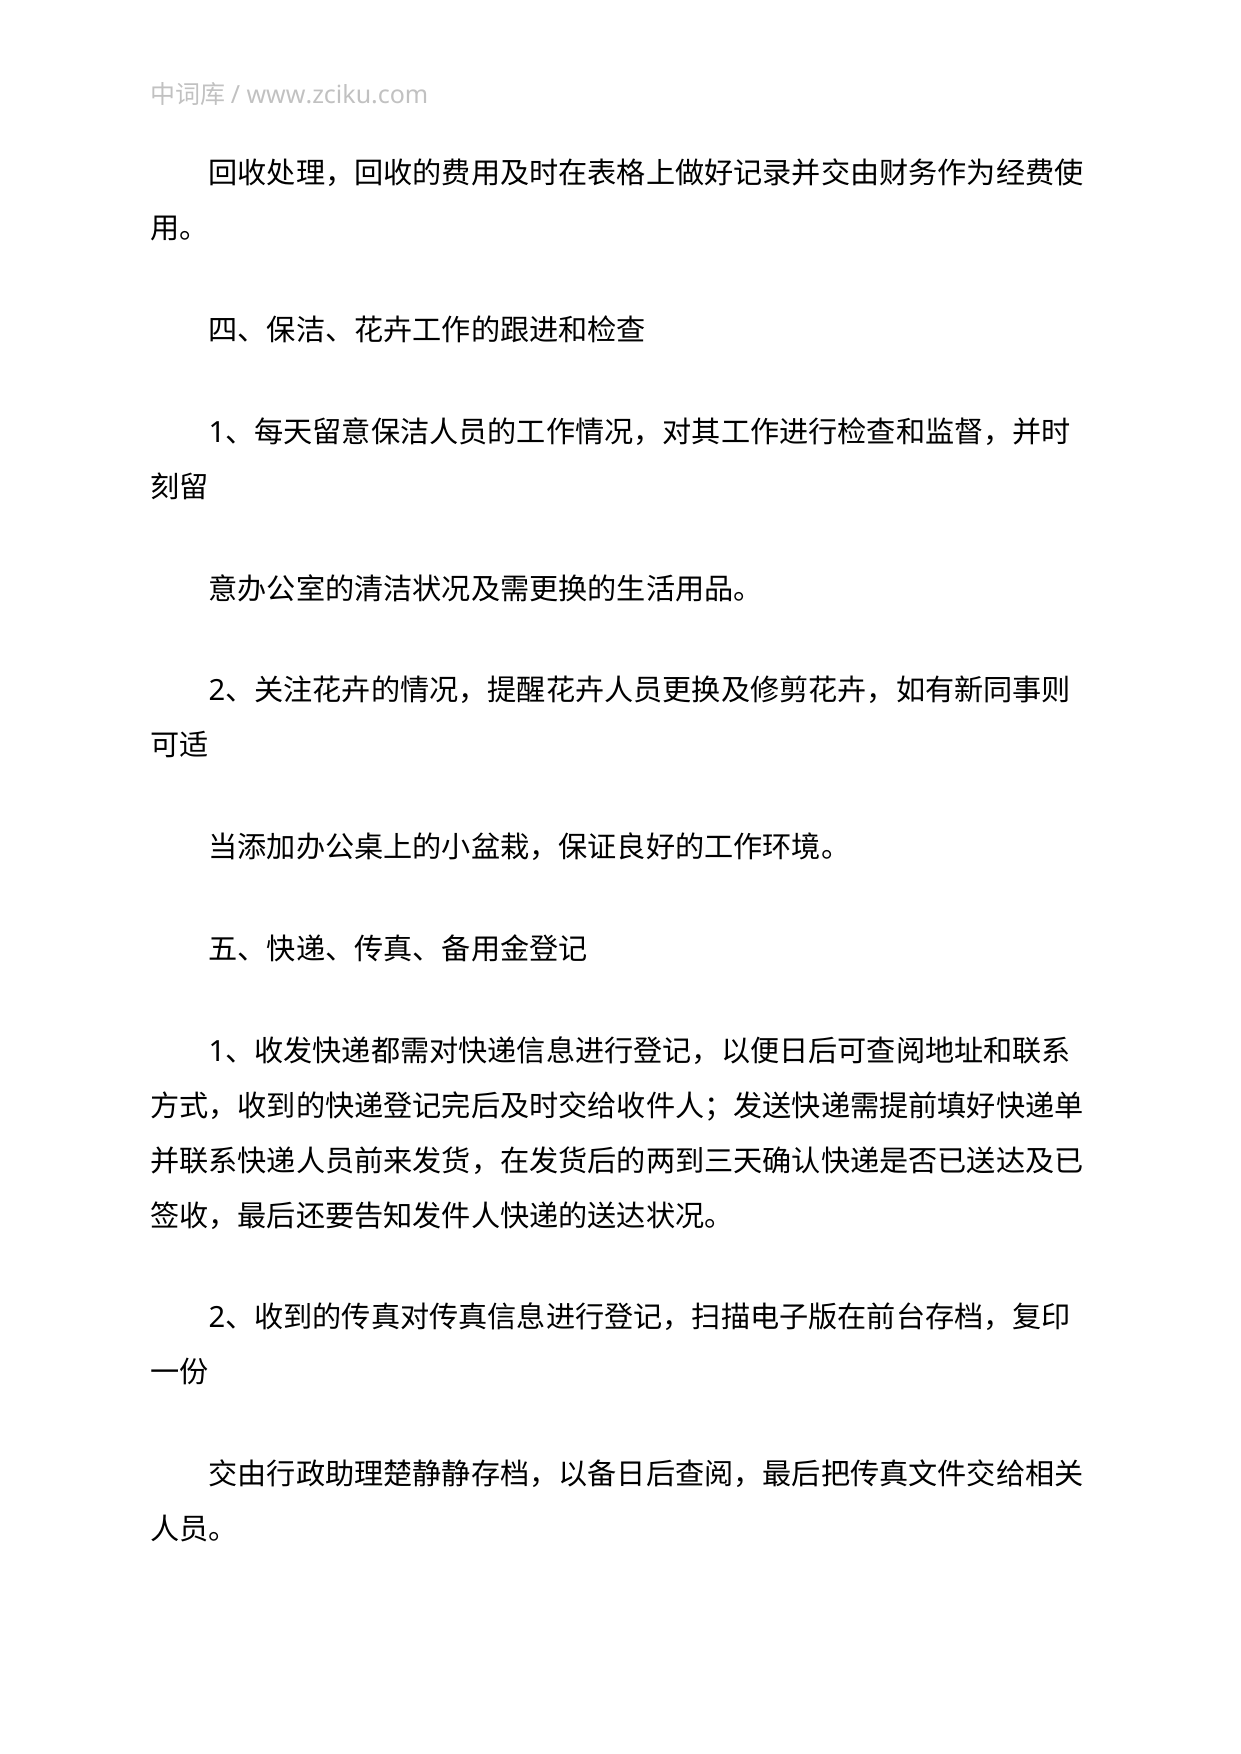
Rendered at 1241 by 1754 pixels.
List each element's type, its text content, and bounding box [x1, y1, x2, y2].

text 1、收发快递都需对快递信息进行登记，以便日后可查阅地址和联系方式，收到的快递登记完后及时交给收件人；发送快递需提前填好快递单并联系快递人员前来发货，在发货后的两到三天确认快递是否已送达及已签收，最后还要告知发件人快递的送达状况。 [150, 1027, 1090, 1234]
text 交由行政助理楚静静存档，以备日后查阅，最后把传真文件交给相关人员。 [150, 1451, 1090, 1548]
text 四、保洁、花卉工作的跟进和检查 [150, 307, 1090, 349]
text 2、关注花卉的情况，提醒花卉人员更换及修剪花卉，如有新同事则可适 [150, 667, 1090, 764]
text 2、收到的传真对传真信息进行登记，扫描电子版在前台存档，复印一份 [150, 1294, 1090, 1391]
text 意办公室的清洁状况及需更换的生活用品。 [150, 565, 1090, 607]
text 1、每天留意保洁人员的工作情况，对其工作进行检查和监督，并时刻留 [150, 408, 1090, 506]
text 回收处理，回收的费用及时在表格上做好记录并交由财务作为经费使用。 [150, 150, 1090, 247]
text 当添加办公桌上的小盆栽，保证良好的工作环境。 [150, 824, 1090, 866]
text 五、快递、传真、备用金登记 [150, 926, 1090, 968]
